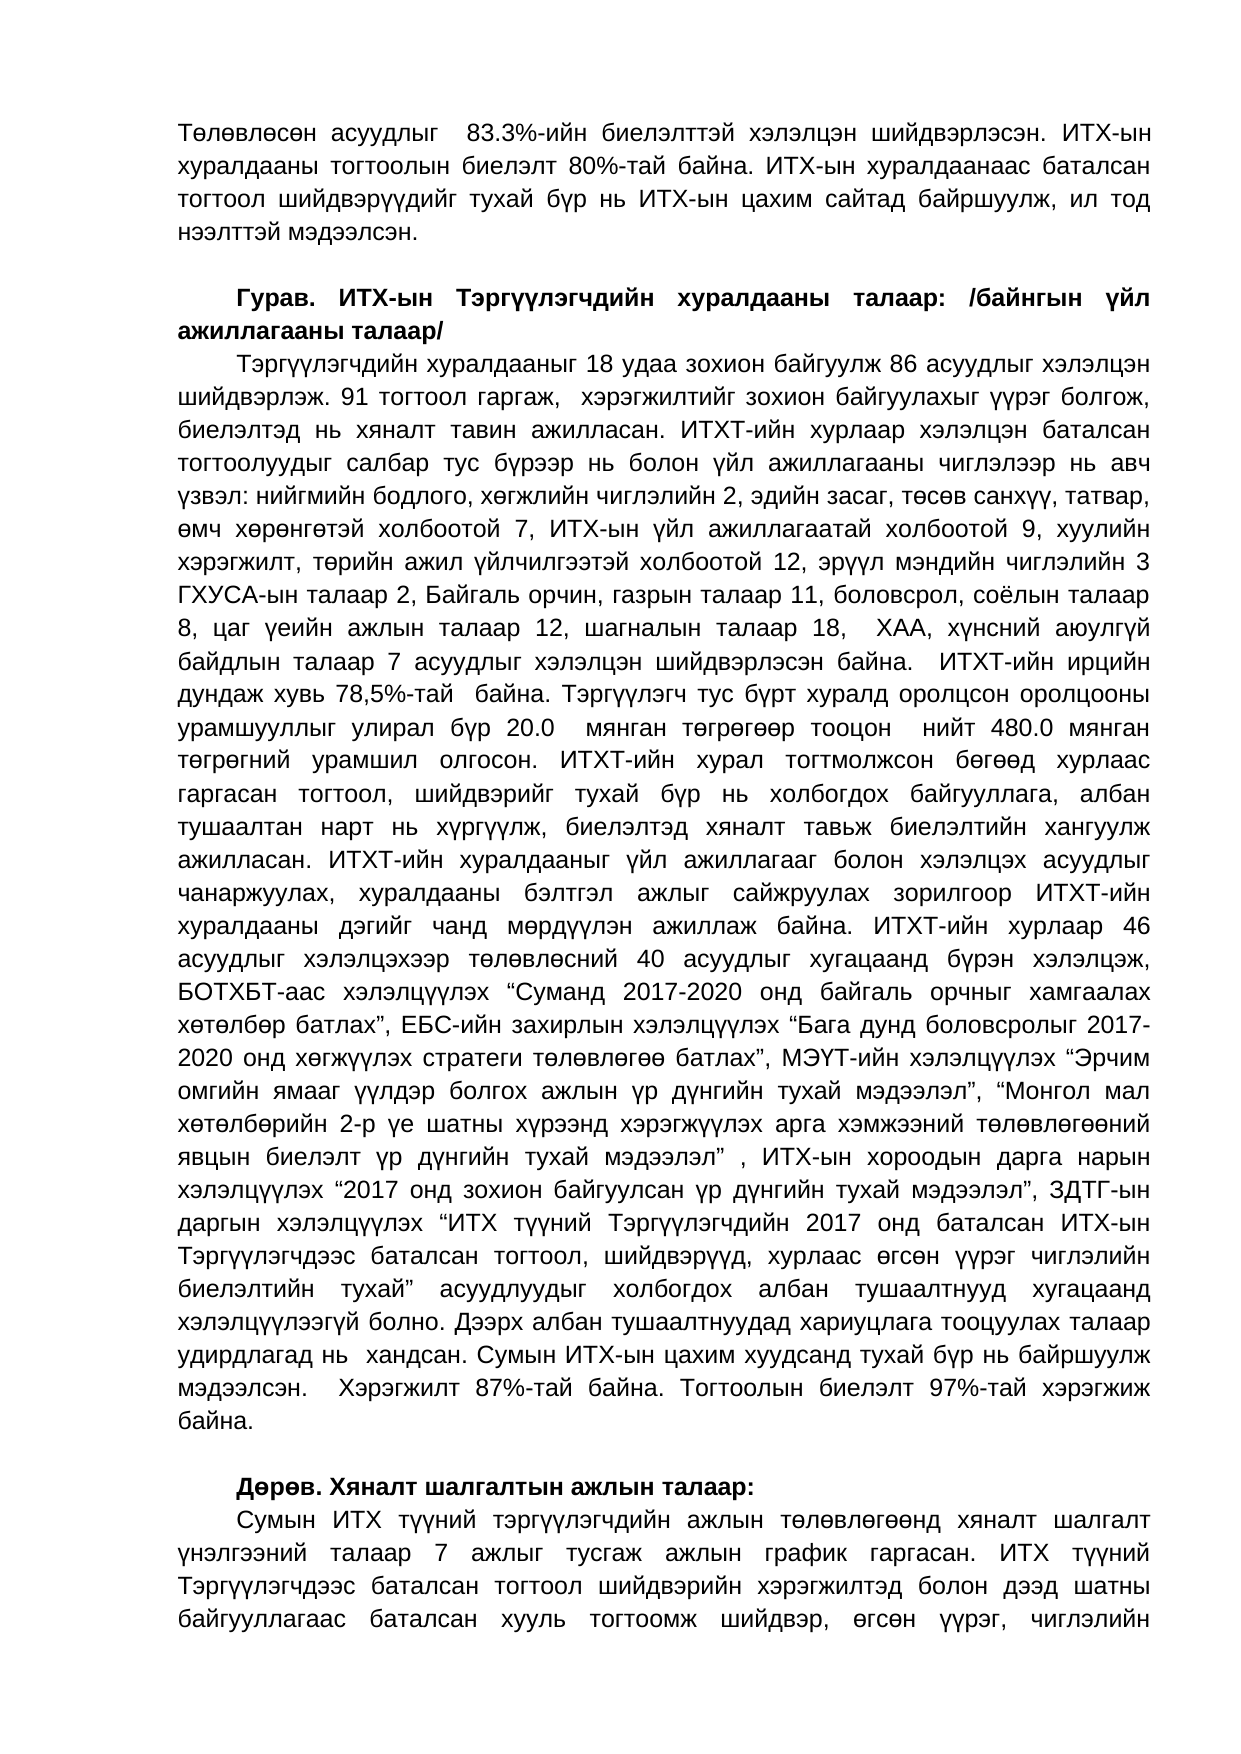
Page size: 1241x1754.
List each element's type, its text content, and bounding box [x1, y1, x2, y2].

text Дөрөв. Хяналт шалгалтын ажлын талаар: [177, 1472, 1152, 1501]
text Гурав. ИТХ-ын Тэргүүлэгчдийн хуралдааны талаар: /байнгын үйл ажиллагааны талаар/ [177, 283, 1152, 345]
text Тэргүүлэгчдийн хуралдааныг 18 удаа зохион байгуулж 86 асуудлыг хэлэлцэн шийдвэрлэж. 91 тогтоол гаргаж, хэрэгжилтийг зохион байгуулахыг үүрэг болгож, биелэлтэд нь хяналт тавин ажилласан. ИТХТ-ийн хурлаар хэлэлцэн баталсан тогтоолуудыг салбар тус бүрээр нь болон үйл ажиллагааны чиглэлээр нь авч үзвэл: нийгмийн бодлого, хөгжлийн чиглэлийн 2, эдийн засаг, төсөв санхүү, татвар, өмч хөрөнгөтэй холбоотой 7, ИТХ-ын үйл ажиллагаатай холбоотой 9, хуулийн хэрэгжилт, төрийн ажил үйлчилгээтэй холбоотой 12, эрүүл мэндийн чиглэлийн 3 ГХУСА-ын талаар 2, Байгаль орчин, газрын талаар 11, боловсрол, соёлын талаар 8, цаг үеийн ажлын талаар 12, шагналын талаар 18, ХАА, хүнсний аюулгүй байдлын талаар 7 асуудлыг хэлэлцэн шийдвэрлэсэн байна. ИТХТ-ийн ирцийн дундаж хувь 78,5%-тай байна. Тэргүүлэгч тус бүрт хуралд оролцсон оролцооны урамшууллыг улирал бүр 20.0 мянган төгрөгөөр тооцон нийт 480.0 мянган төгрөгний урамшил олгосон. ИТХТ-ийн хурал тогтмолжсон бөгөөд хурлаас гаргасан тогтоол, шийдвэрийг тухай бүр нь холбогдох байгууллага, албан тушаалтан нарт нь хүргүүлж, биелэлтэд хяналт тавьж биелэлтийн хангуулж ажилласан. ИТХТ-ийн хуралдааныг үйл ажиллагааг болон хэлэлцэх асуудлыг чанаржуулах, хуралдааны бэлтгэл ажлыг сайжруулах зорилгоор ИТХТ-ийн хуралдааны дэгийг чанд мөрдүүлэн ажиллаж байна. ИТХТ-ийн хурлаар 46 асуудлыг хэлэлцэхээр төлөвлөсний 40 асуудлыг хугацаанд бүрэн хэлэлцэж, БОТХБТ-аас хэлэлцүүлэх “Суманд 2017-2020 онд байгаль орчныг хамгаалах хөтөлбөр батлах”, ЕБС-ийн захирлын хэлэлцүүлэх “Бага дунд боловсролыг 2017-2020 онд хөгжүүлэх стратеги төлөвлөгөө батлах”, МЭҮТ-ийн хэлэлцүүлэх “Эрчим омгийн ямааг үүлдэр болгох ажлын үр дүнгийн тухай мэдээлэл”, “Монгол мал хөтөлбөрийн 2-р үе шатны хүрээнд хэрэгжүүлэх арга хэмжээний төлөвлөгөөний явцын биелэлт үр дүнгийн тухай мэдээлэл” , ИТХ-ын хороодын дарга нарын хэлэлцүүлэх “2017 онд зохион байгуулсан үр дүнгийн тухай мэдээлэл”, ЗДТГ-ын даргын хэлэлцүүлэх “ИТХ түүний Тэргүүлэгчдийн 2017 онд баталсан ИТХ-ын Тэргүүлэгчдээс баталсан тогтоол, шийдвэрүүд, хурлаас өгсөн үүрэг чиглэлийн биелэлтийн тухай” асуудлуудыг холбогдох албан тушаалтнууд хугацаанд хэлэлцүүлээгүй болно. Дээрх албан тушаалтнуудад хариуцлага тооцуулах талаар удирдлагад нь хандсан. Сумын ИТХ-ын цахим хуудсанд тухай бүр нь байршуулж мэдээлсэн. Хэрэгжилт 87%-тай байна. Тогтоолын биелэлт 97%-тай хэрэгжиж байна. [177, 349, 1152, 1435]
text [177, 118, 1152, 246]
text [177, 1505, 1152, 1633]
